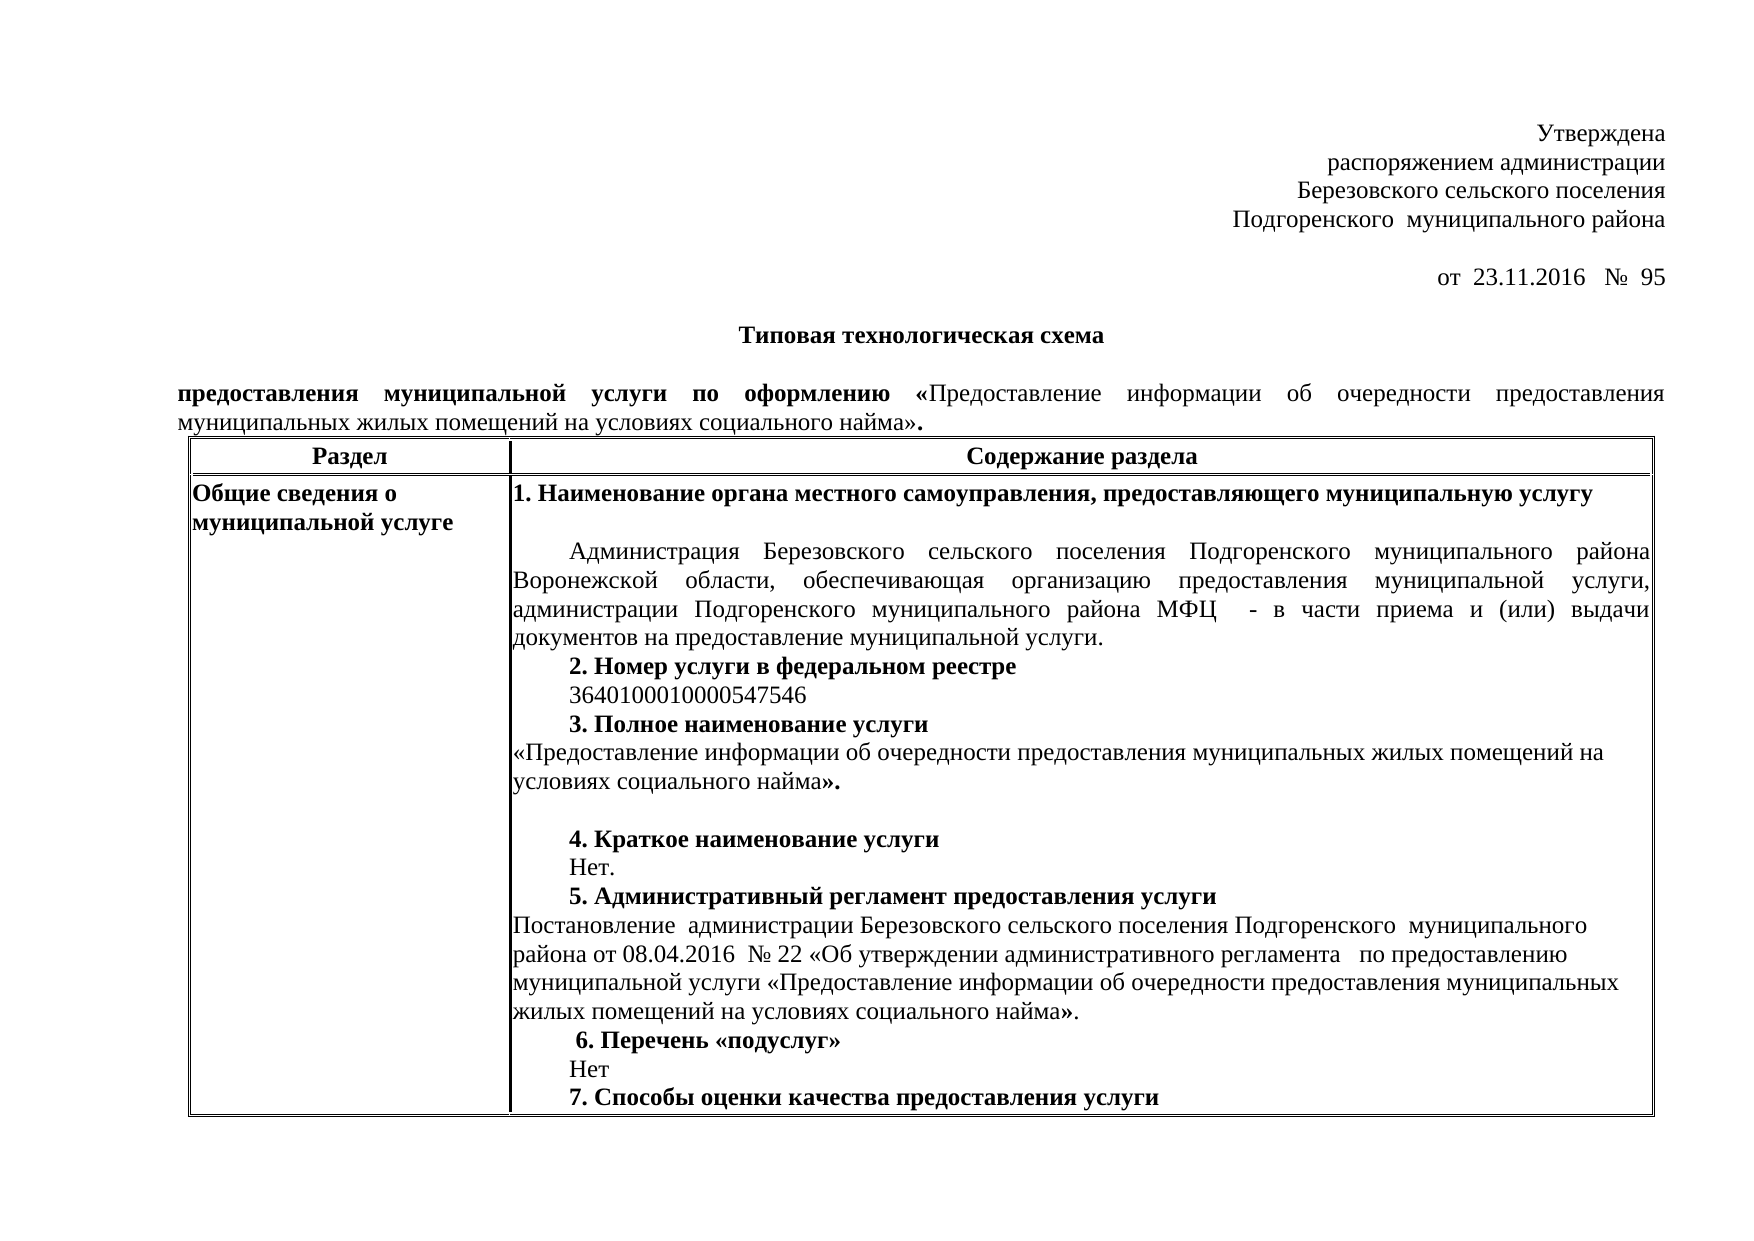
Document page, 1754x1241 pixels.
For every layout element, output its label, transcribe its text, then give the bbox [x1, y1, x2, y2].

table_header Раздел [189, 437, 510, 473]
text Типовая технологическая схема [177, 320, 1665, 349]
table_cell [510, 473, 1653, 1114]
table_header Содержание раздела [510, 439, 1652, 473]
text Утверждена [177, 118, 1665, 147]
text Березовского сельского поселения [177, 176, 1665, 204]
text от 23.11.2016 № 95 [177, 262, 1665, 291]
text предоставления муниципальной услуги по оформлению «Предоставление информации об очередности предоставления муниципальных жилых помещений на условиях социального найма». [177, 378, 1665, 436]
table_cell Общие сведения о муниципальной услуге [189, 473, 510, 1114]
text распоряжением администрации [177, 147, 1665, 176]
text Подгоренского муниципального района [177, 204, 1665, 233]
